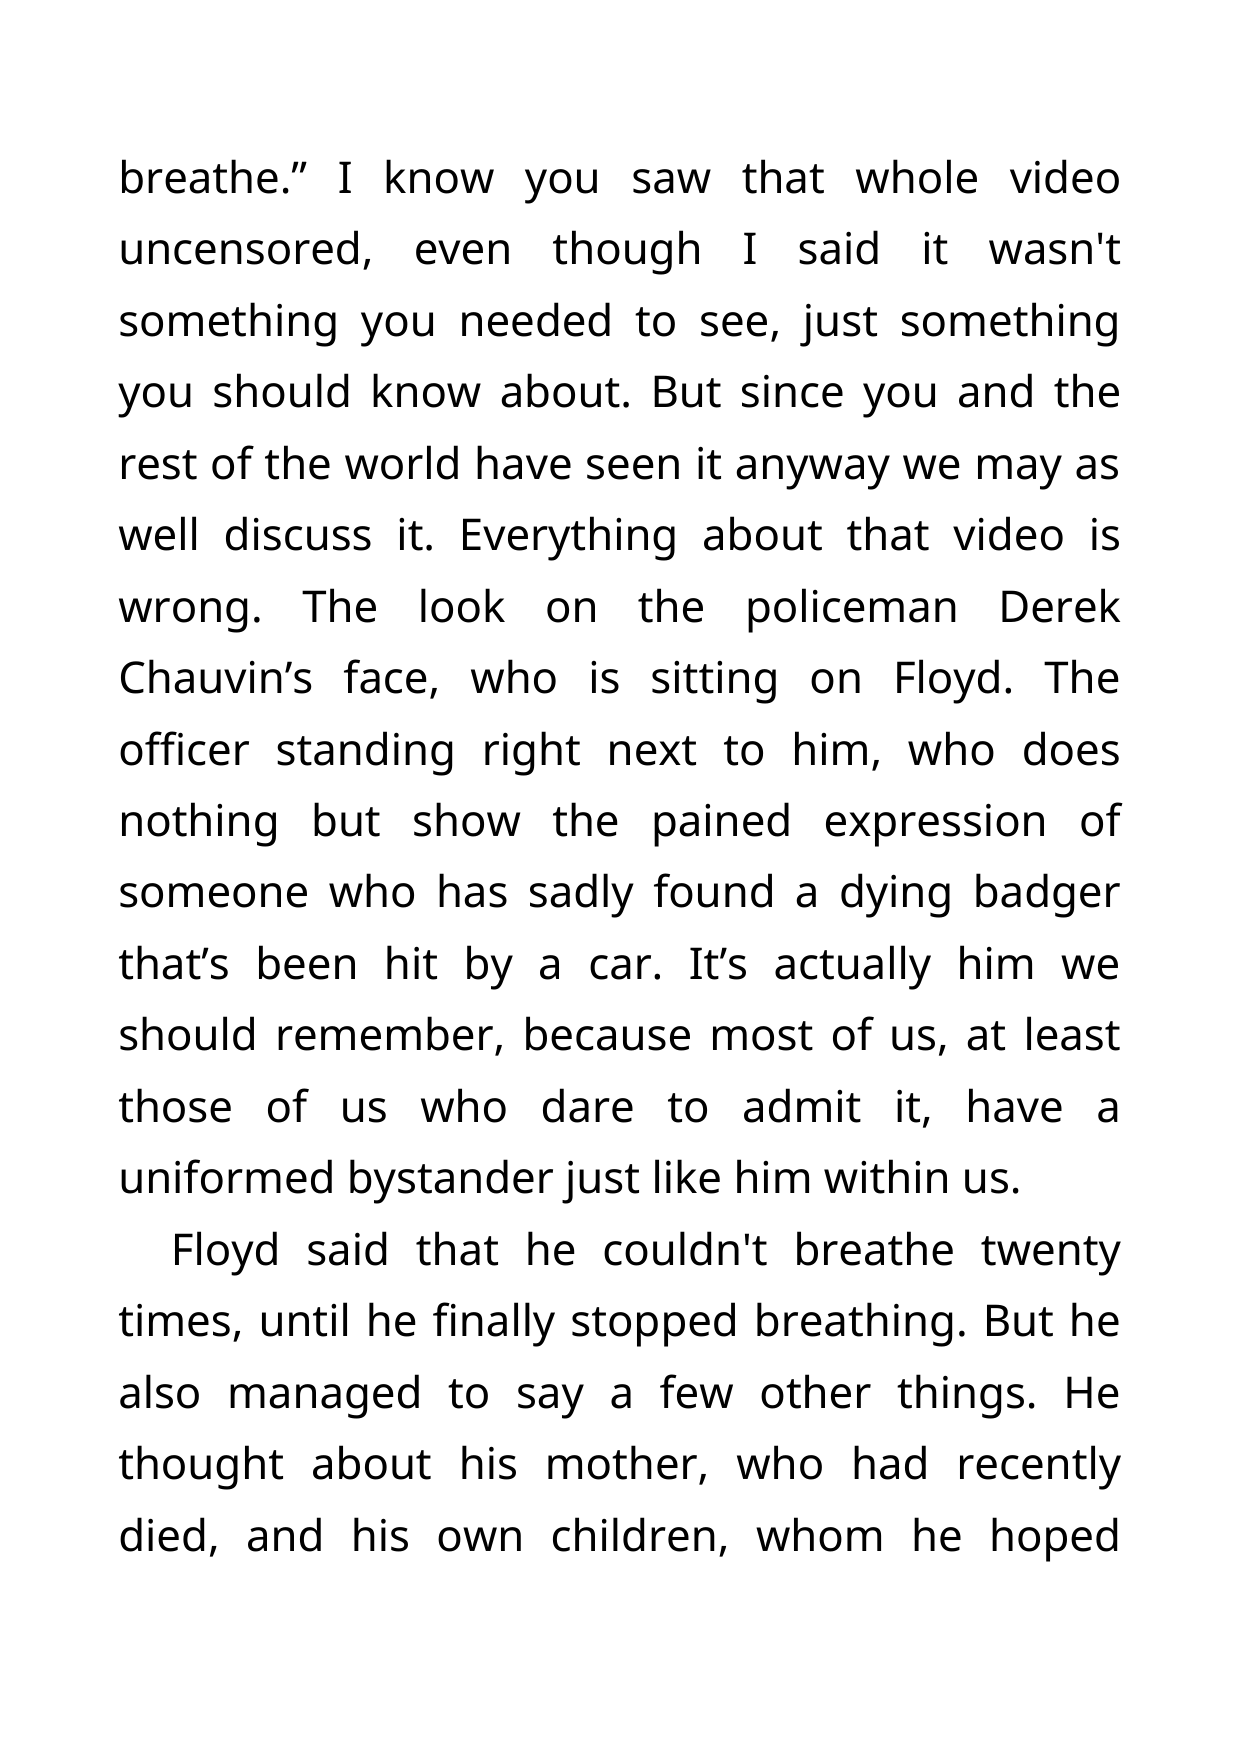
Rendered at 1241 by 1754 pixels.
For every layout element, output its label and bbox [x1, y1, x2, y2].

text [118, 1218, 1122, 1564]
text [118, 147, 1122, 1207]
